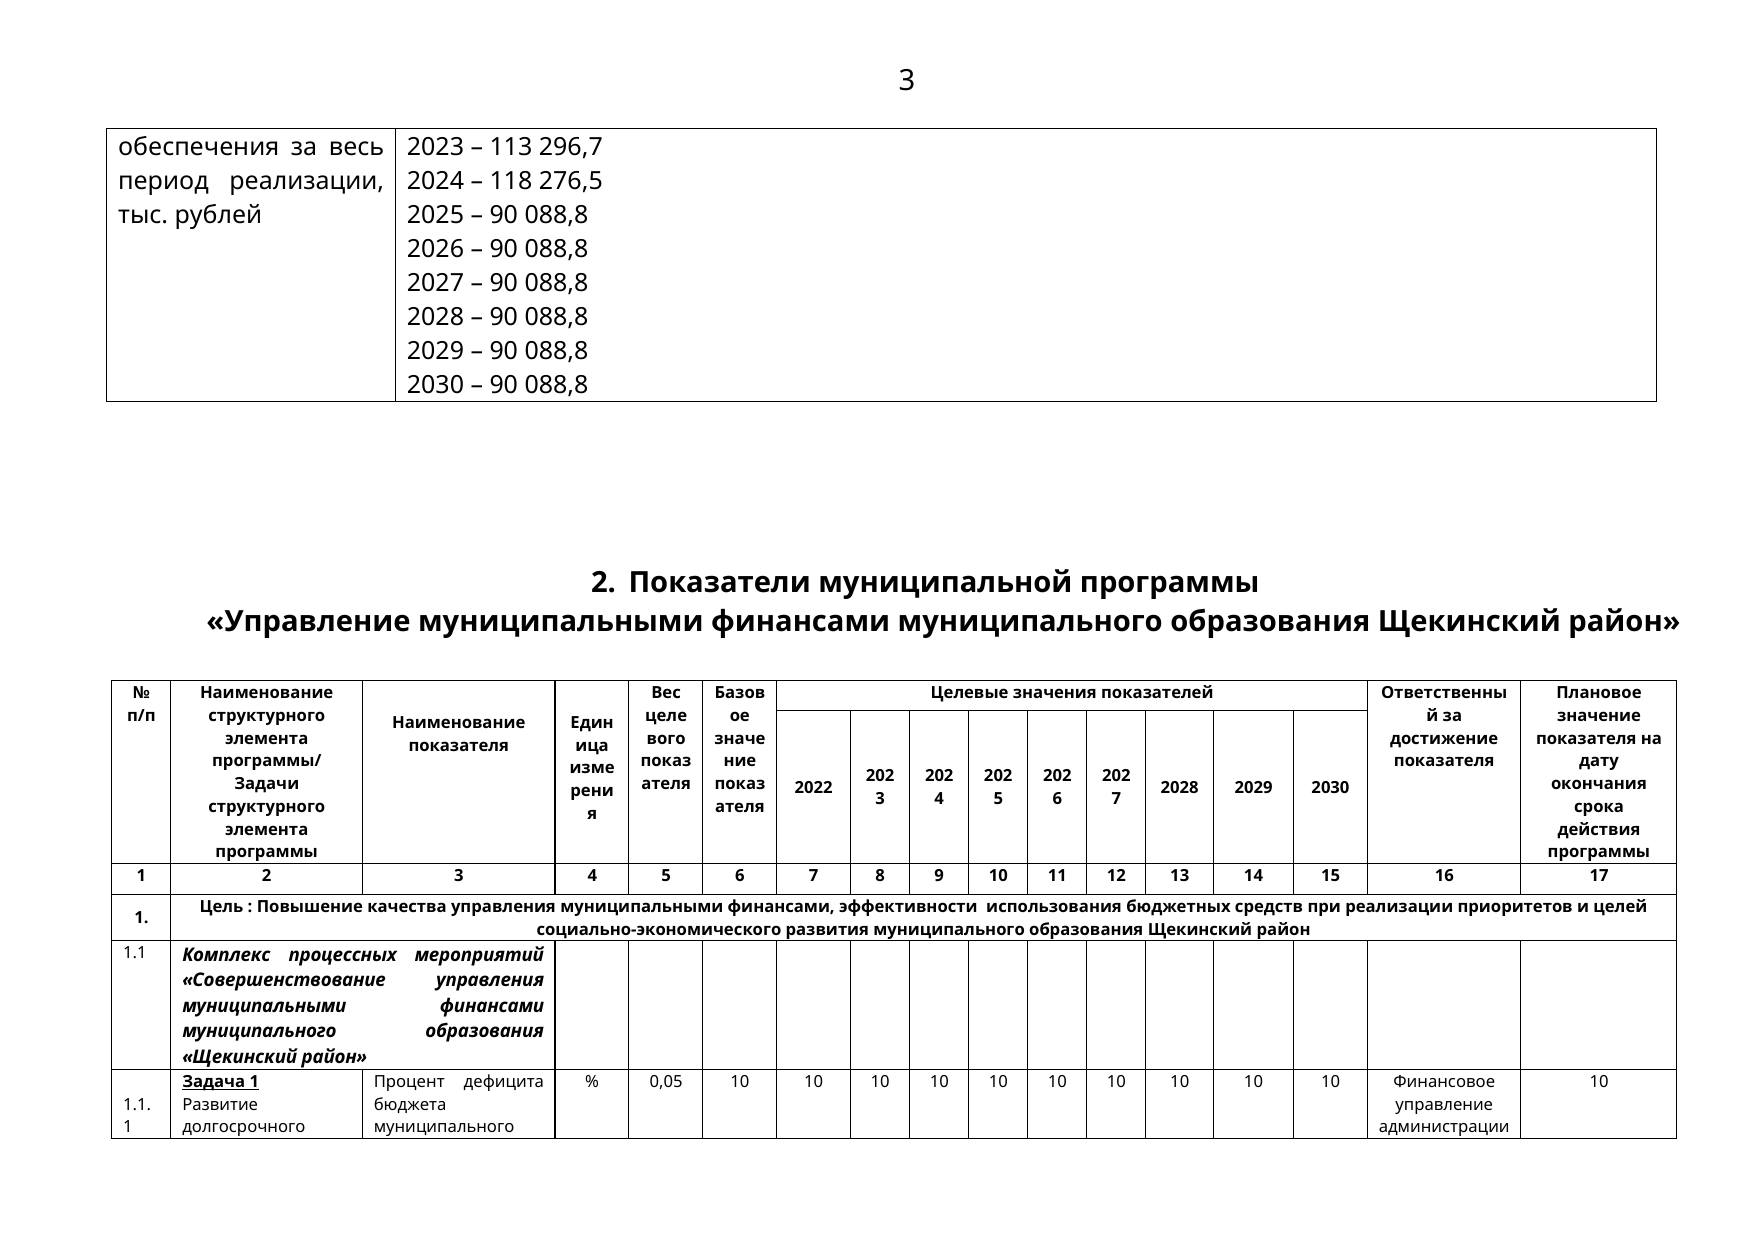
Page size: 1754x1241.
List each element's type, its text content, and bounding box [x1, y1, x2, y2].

table_header [363, 681, 554, 710]
table_cell 2024 [910, 711, 968, 863]
table_cell 10 [1521, 1070, 1676, 1138]
table_cell 14 [1214, 864, 1293, 893]
table_cell 9 [910, 864, 968, 893]
table_cell Цель : Повышение качества управления муниципальными финансами, эффективности использования бюджетных средств при реализации приоритетов и целей социально-экономического развития муниципального образования Щекинский район [171, 895, 1676, 940]
table_cell 10 [969, 864, 1027, 893]
table_cell Комплекс процессных мероприятий «Совершенствование управления муниципальными финансами муниципального образования «Щекинский район» [171, 941, 554, 1068]
table_cell 3 [363, 864, 554, 893]
table_cell [777, 941, 850, 1068]
table_header Целевые значения показателей [777, 681, 1367, 710]
table_cell 1.1.1 [112, 1070, 170, 1138]
table_cell 2026 [1028, 711, 1086, 863]
table_cell 1.1 [112, 941, 170, 1068]
table_cell Задача 1 Развитие долгосрочного бюджетирования с использованием программно- целевых принципов управления бюджетными расходами [171, 1070, 362, 1138]
table_cell 2030 [1294, 711, 1367, 863]
list Показатели муниципальной программы [156, 561, 1695, 601]
table_cell 1 [112, 864, 170, 893]
table_cell 8 [851, 864, 909, 893]
table_cell 6 [703, 864, 776, 893]
table_header Наименование структурного элемента программы/ Задачи структурного элемента программы [171, 681, 362, 863]
table_header Плановое значение показателя на дату окончания срока действия программы [1521, 681, 1676, 863]
table_cell [703, 941, 776, 1068]
table_cell [1146, 941, 1213, 1068]
table_cell 10 [1294, 1070, 1367, 1138]
table_cell 10 [851, 1070, 909, 1138]
table_cell 5 [629, 864, 702, 893]
table_cell Процент дефицита бюджета муниципального образования Щекинский район [363, 1070, 554, 1138]
table_cell 11 [1028, 864, 1086, 893]
table_header Ответственный за достижение показателя [1368, 681, 1520, 863]
table_cell 10 [703, 1070, 776, 1138]
table_cell 2029 [1214, 711, 1293, 863]
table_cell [107, 129, 395, 401]
table_cell 1. [112, 895, 170, 940]
table_cell [969, 941, 1027, 1068]
table_cell [851, 941, 909, 1068]
table_header Вес целевого показателя [629, 681, 702, 863]
table_cell 16 [1368, 864, 1520, 893]
table_cell 10 [969, 1070, 1027, 1138]
table_cell 10 [1214, 1070, 1293, 1138]
table_cell 0,05 [629, 1070, 702, 1138]
table_cell 10 [777, 1070, 850, 1138]
table_cell [1368, 941, 1520, 1068]
table_cell 4 [556, 864, 628, 893]
table_cell [1028, 941, 1086, 1068]
table_cell 2 [171, 864, 362, 893]
table_cell 2022 [777, 711, 850, 863]
table_cell 10 [1087, 1070, 1145, 1138]
table_cell 10 [910, 1070, 968, 1138]
table_cell 2028 [1146, 711, 1213, 863]
table_header № п/п [112, 681, 170, 863]
table_cell 12 [1087, 864, 1145, 893]
table_cell [910, 941, 968, 1068]
table_cell 10 [1146, 1070, 1213, 1138]
table_cell 17 [1521, 864, 1676, 893]
list «Управление муниципальными финансами муниципального образования Щекинский район» [193, 601, 1695, 640]
table_cell [629, 941, 702, 1068]
table_cell [1294, 941, 1367, 1068]
table_cell [556, 941, 628, 1068]
table_cell 7 [777, 864, 850, 893]
table_header Базовое значение показателя [703, 681, 776, 863]
table_cell % [556, 1070, 628, 1138]
table_cell [1087, 941, 1145, 1068]
table_cell 10 [1028, 1070, 1086, 1138]
table_cell 13 [1146, 864, 1213, 893]
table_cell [396, 129, 1656, 401]
table_cell [1521, 941, 1676, 1068]
table_header [556, 681, 628, 710]
table_cell Финансовое управление администрации Щекинского района [1368, 1070, 1520, 1138]
table_cell Единица измерения [556, 710, 628, 863]
table_cell 2023 [851, 711, 909, 863]
table_cell [1214, 941, 1293, 1068]
table_cell 2025 [969, 711, 1027, 863]
table_cell 15 [1294, 864, 1367, 893]
table_cell Наименование показателя [363, 710, 554, 863]
table_cell 2027 [1087, 711, 1145, 863]
